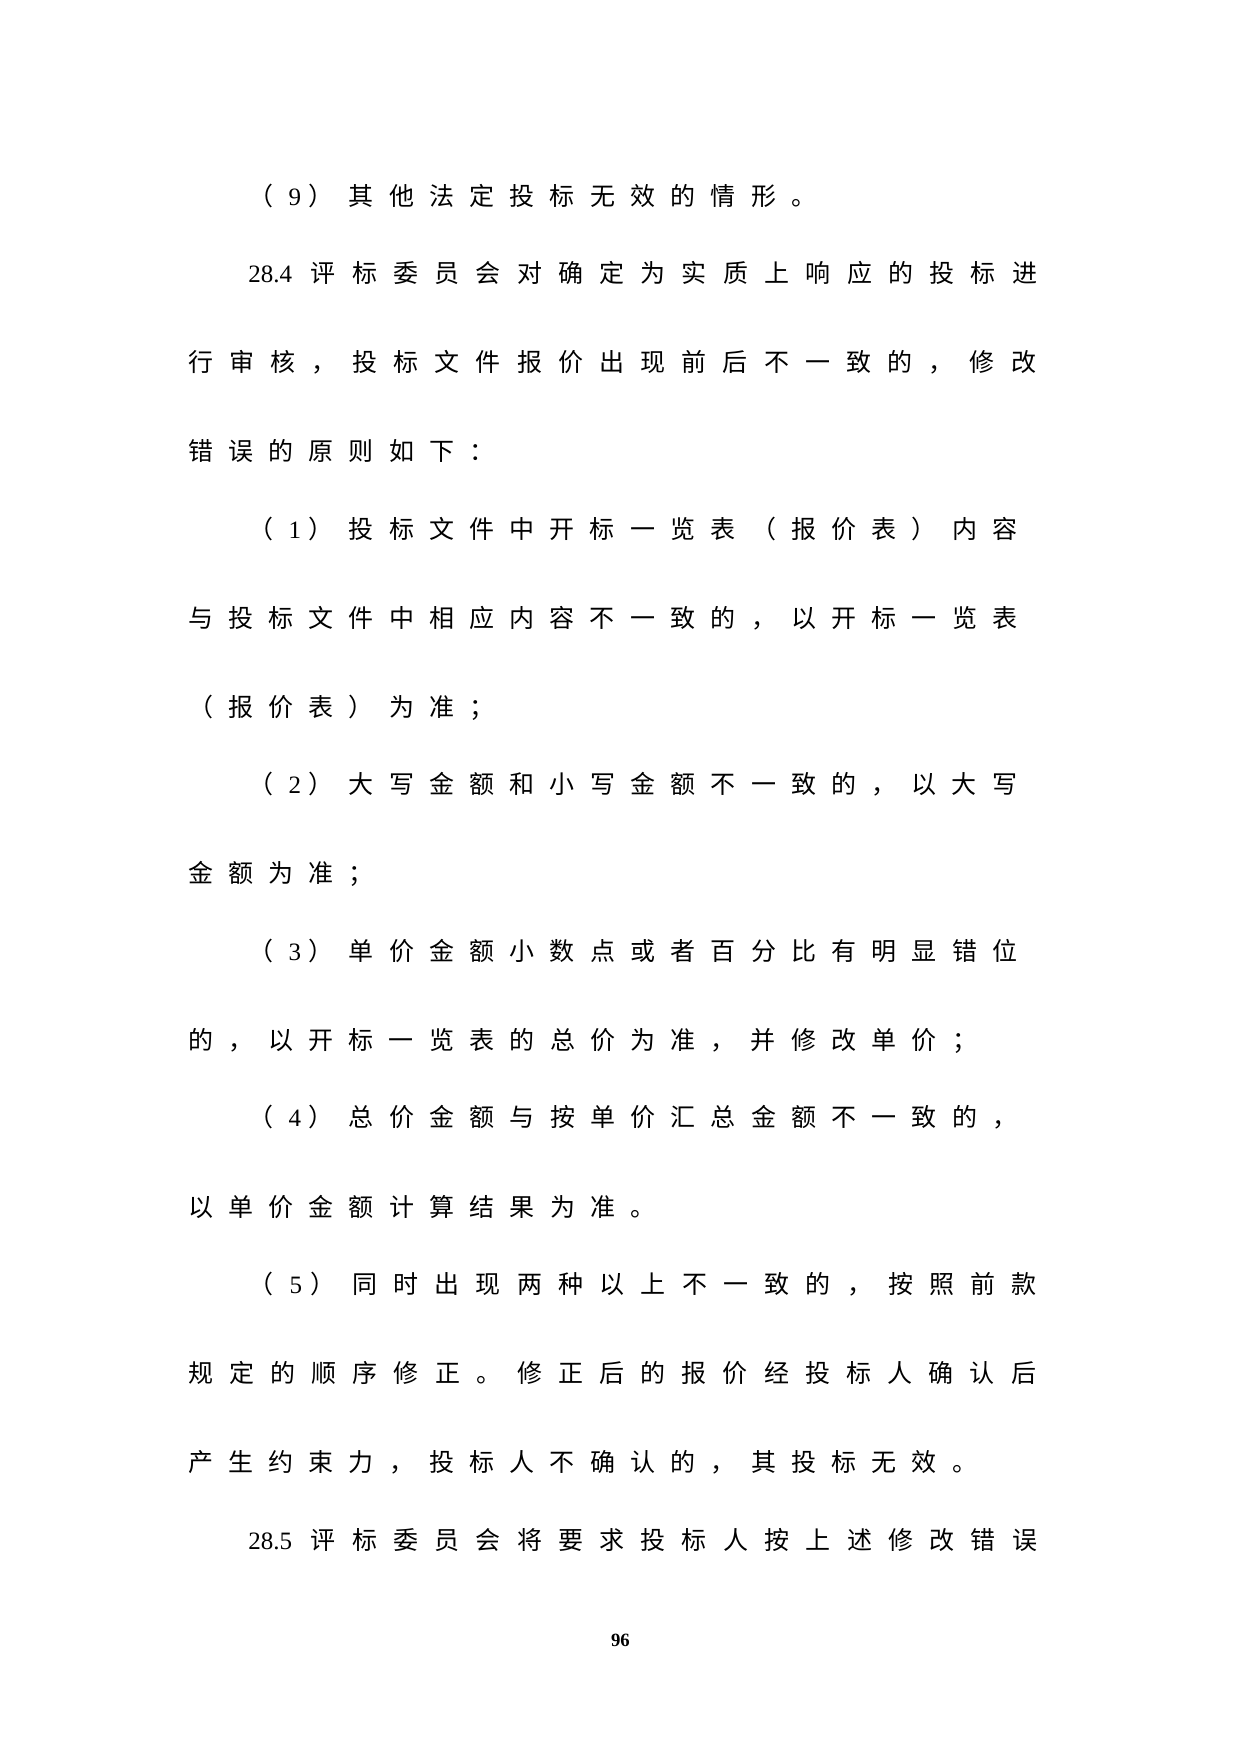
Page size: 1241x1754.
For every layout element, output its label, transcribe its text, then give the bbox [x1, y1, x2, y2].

text （2）大写金额和小写金额不一致的，以大写金额为准； [188, 753, 1052, 902]
text （3）单价金额小数点或者百分比有明显错位的，以开标一览表的总价为准，并修改单价； [188, 920, 1052, 1068]
text 28.4 评标委员会对确定为实质上响应的投标进行审核，投标文件报价出现前后不一致的，修改错误的原则如下： [188, 242, 1052, 479]
text （4）总价金额与按单价汇总金额不一致的，以单价金额计算结果为准。 [188, 1086, 1052, 1235]
text （9）其他法定投标无效的情形。 [188, 164, 1052, 224]
text （1）投标文件中开标一览表（报价表）内容与投标文件中相应内容不一致的，以开标一览表（报价表）为准； [188, 498, 1052, 735]
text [188, 1508, 1052, 1568]
text （5）同时出现两种以上不一致的，按照前款规定的顺序修正。修正后的报价经投标人确认后产生约束力，投标人不确认的，其投标无效。 [188, 1253, 1052, 1490]
